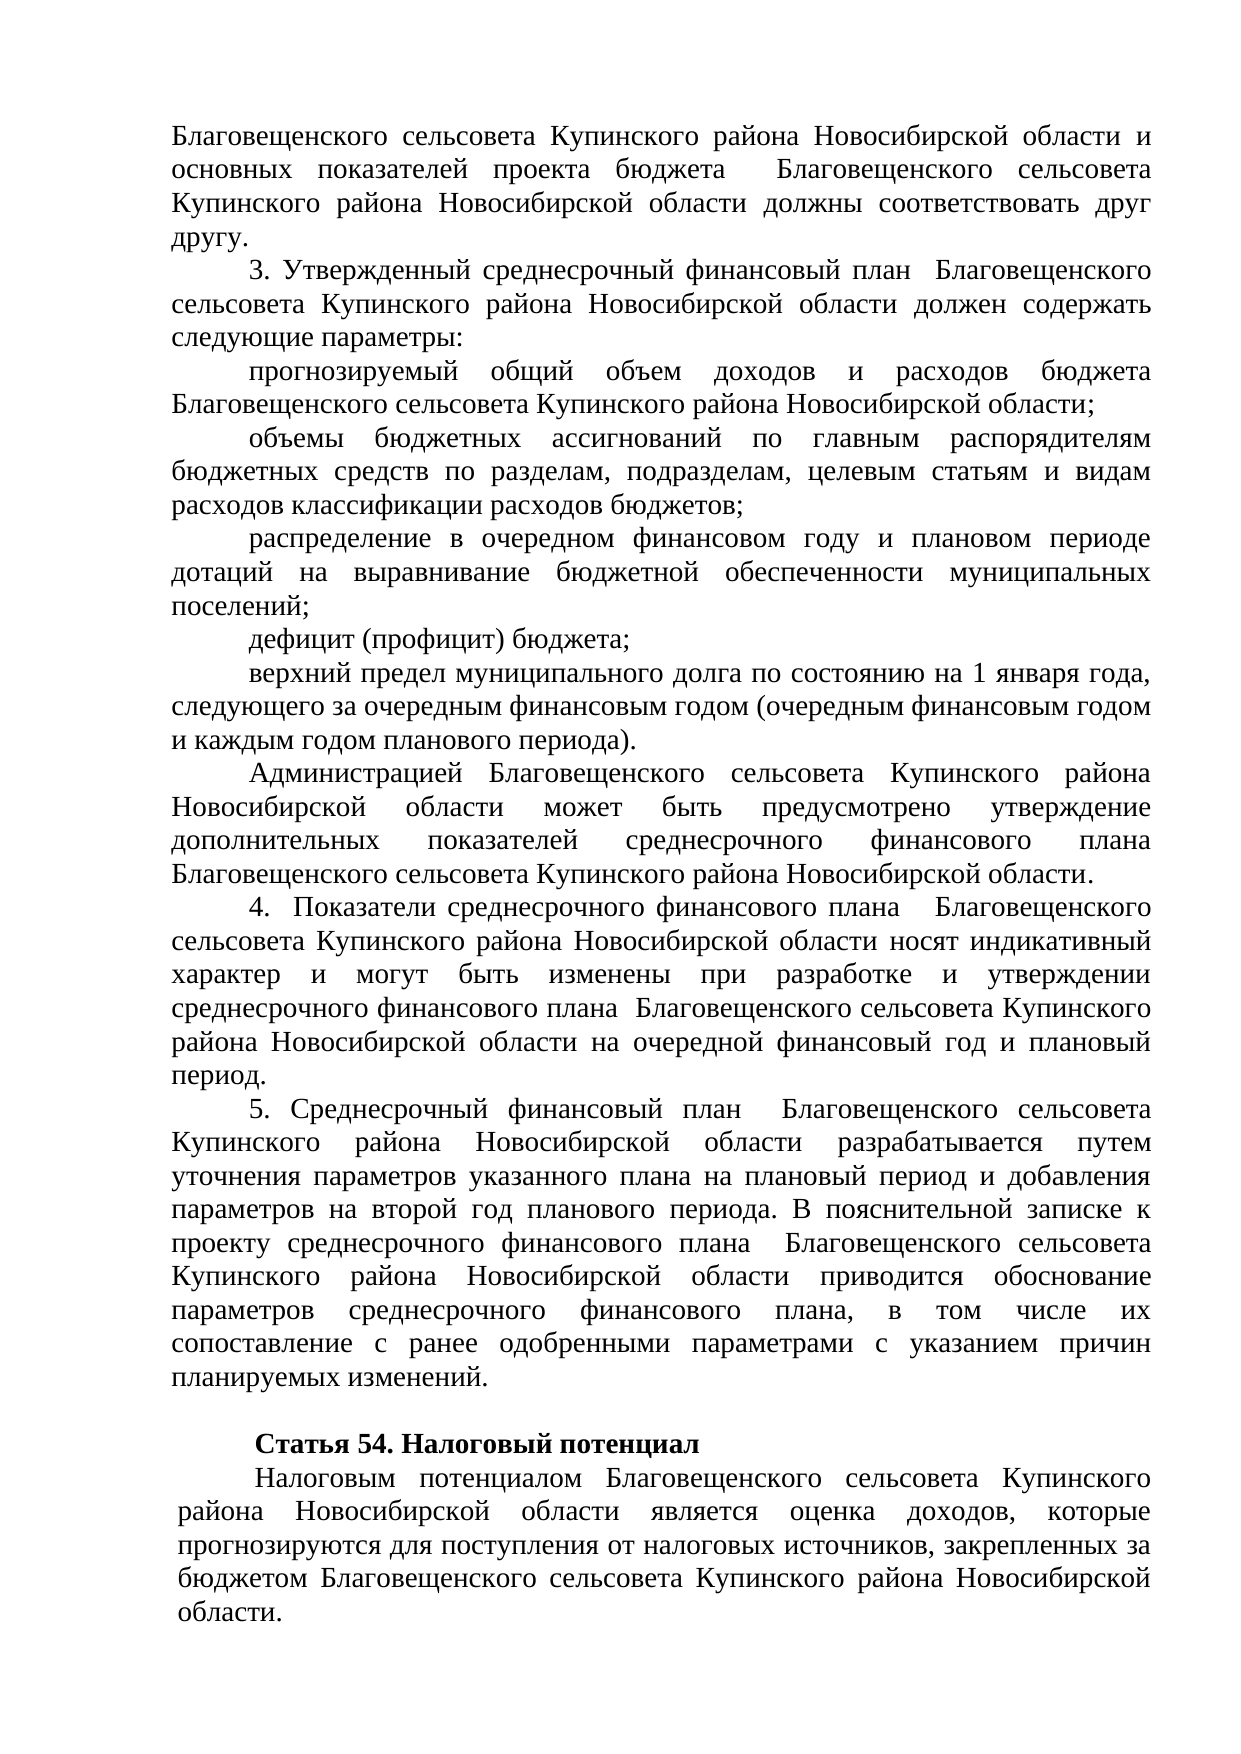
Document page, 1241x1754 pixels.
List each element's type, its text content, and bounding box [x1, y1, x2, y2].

text прогнозируемый общий объем доходов и расходов бюджета Благовещенского сельсовета Купинского района Новосибирской области; [171, 353, 1152, 420]
text дефицит (профицит) бюджета; [171, 621, 1152, 655]
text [171, 118, 1152, 252]
text распределение в очередном финансовом году и плановом периоде дотаций на выравнивание бюджетной обеспеченности муниципальных поселений; [171, 521, 1152, 621]
text 5. Среднесрочный финансовый план Благовещенского сельсовета Купинского района Новосибирской области разрабатывается путем уточнения параметров указанного плана на плановый период и добавления параметров на второй год планового периода. В пояснительной записке к проекту среднесрочного финансового плана Благовещенского сельсовета Купинского района Новосибирской области приводится обоснование параметров среднесрочного финансового плана, в том числе их сопоставление с ранее одобренными параметрами с указанием причин планируемых изменений. [171, 1091, 1152, 1393]
text Администрацией Благовещенского сельсовета Купинского района Новосибирской области может быть предусмотрено утверждение дополнительных показателей среднесрочного финансового плана Благовещенского сельсовета Купинского района Новосибирской области. [171, 755, 1152, 889]
text объемы бюджетных ассигнований по главным распорядителям бюджетных средств по разделам, подразделам, целевым статьям и видам расходов классификации расходов бюджетов; [171, 420, 1152, 521]
text Статья 54. Налоговый потенциал [177, 1426, 1152, 1460]
text Налоговым потенциалом Благовещенского сельсовета Купинского района Новосибирской области является оценка доходов, которые прогнозируются для поступления от налоговых источников, закрепленных за бюджетом Благовещенского сельсовета Купинского района Новосибирской области. [177, 1460, 1152, 1627]
text 3. Утвержденный среднесрочный финансовый план Благовещенского сельсовета Купинского района Новосибирской области должен содержать следующие параметры: [171, 252, 1152, 353]
text 4. Показатели среднесрочного финансового плана Благовещенского сельсовета Купинского района Новосибирской области носят индикативный характер и могут быть изменены при разработке и утверждении среднесрочного финансового плана Благовещенского сельсовета Купинского района Новосибирской области на очередной финансовый год и плановый период. [171, 889, 1152, 1091]
text верхний предел муниципального долга по состоянию на 1 января года, следующего за очередным финансовым годом (очередным финансовым годом и каждым годом планового периода). [171, 655, 1152, 755]
